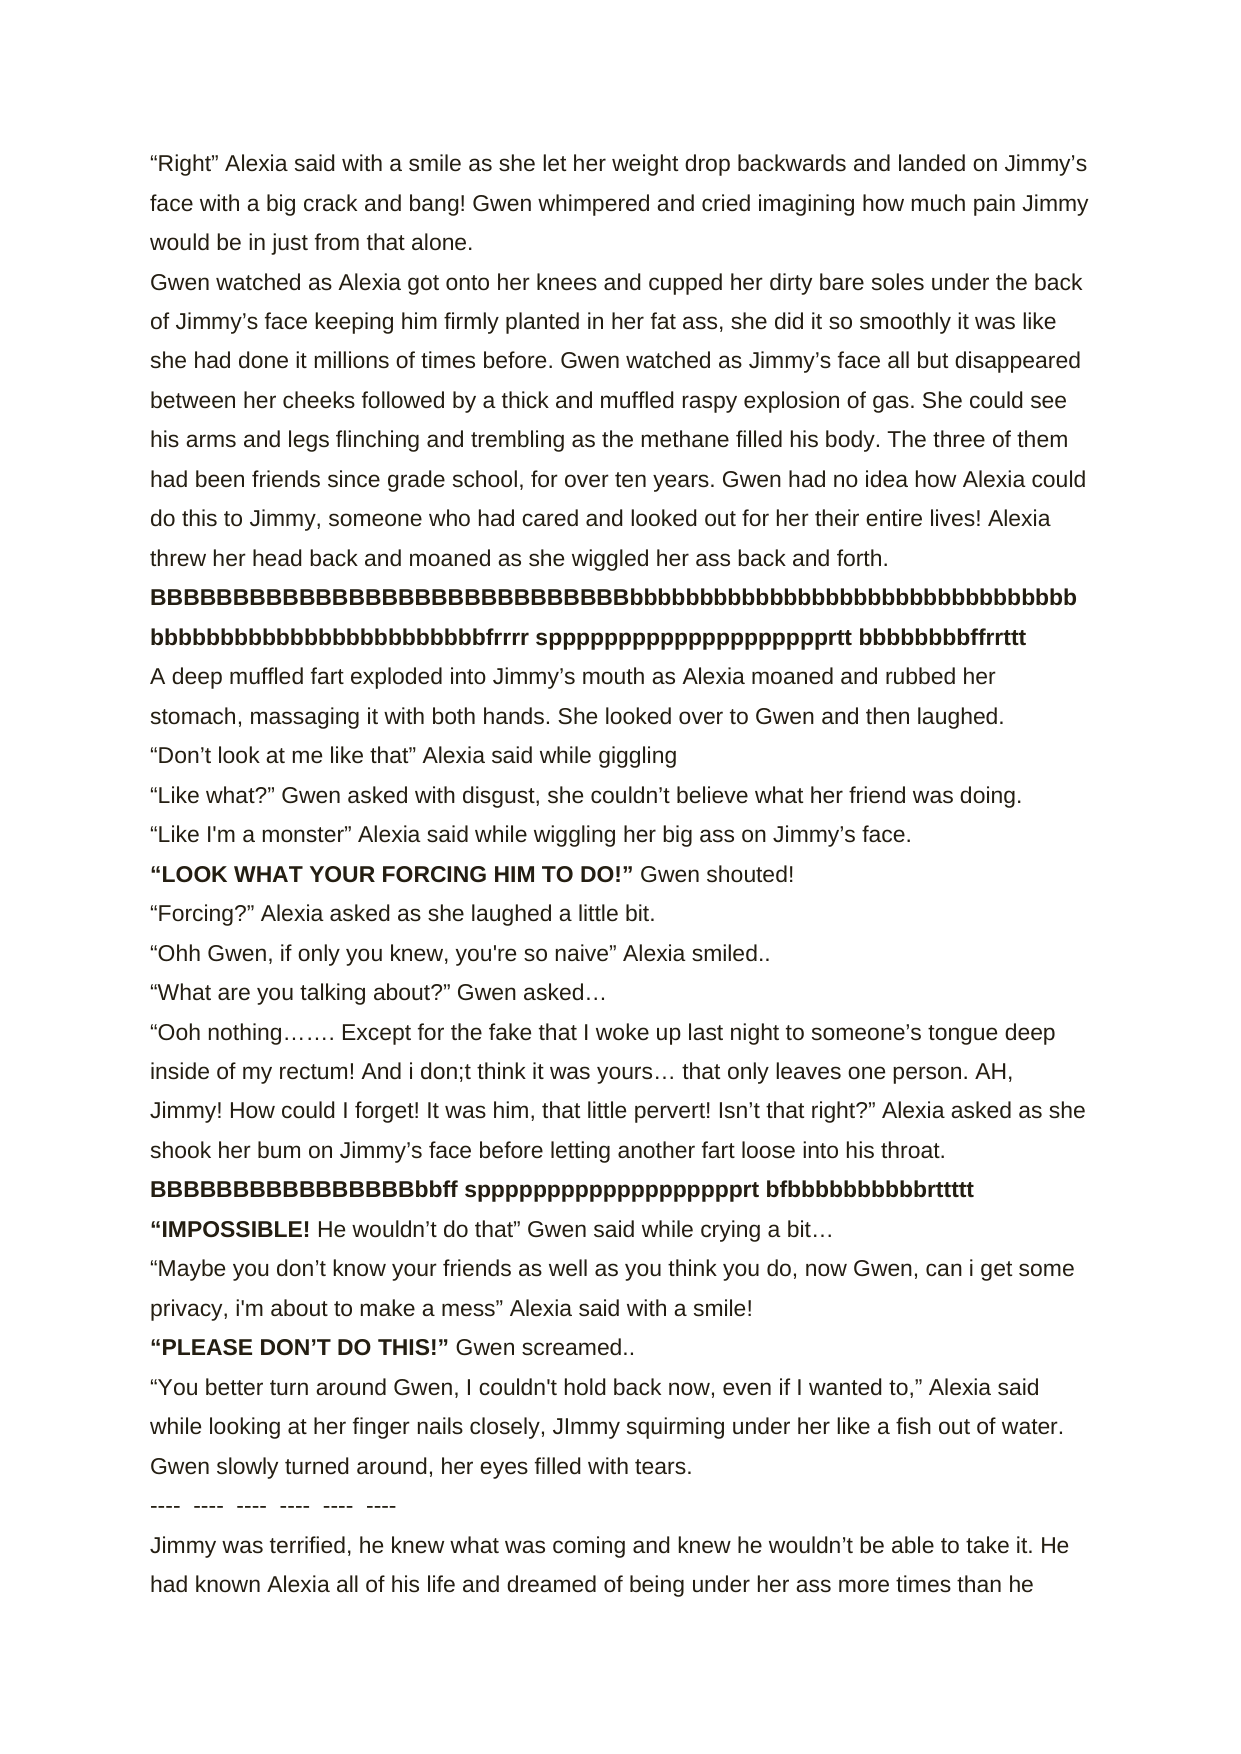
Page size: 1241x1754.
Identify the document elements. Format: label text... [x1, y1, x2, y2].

text “PLEASE DON’T DO THIS!” Gwen screamed.. [150, 1334, 1090, 1361]
text A deep muffled fart exploded into Jimmy’s mouth as Alexia moaned and rubbed her stomach, massaging it with both hands. She looked over to Gwen and then laughed. [150, 663, 1090, 729]
text “Right” Alexia said with a smile as she let her weight drop backwards and landed on Jimmy’s face with a big crack and bang! Gwen whimpered and cried imagining how much pain Jimmy would be in just from that alone. [150, 150, 1090, 255]
text Gwen watched as Alexia got onto her knees and cupped her dirty bare soles under the back of Jimmy’s face keeping him firmly planted in her fat ass, she did it so smoothly it was like she had done it millions of times before. Gwen watched as Jimmy’s face all but disappeared between her cheeks followed by a thick and muffled raspy explosion of gas. She could see his arms and legs flinching and trembling as the methane filled his body. The three of them had been friends since grade school, for over ten years. Gwen had no idea how Alexia could do this to Jimmy, someone who had cared and looked out for her their entire lives! Alexia threw her head back and moaned as she wiggled her ass back and forth. [150, 268, 1090, 571]
text BBBBBBBBBBBBBBBBBBBBBBBBBBBBBbbbbbbbbbbbbbbbbbbbbbbbbbbbbbbbbbbbbbbbbbbbbbbbbbbbbbbbbfrrrr spppppppppppppppppppprtt bbbbbbbbffrrttt [150, 584, 1090, 650]
text BBBBBBBBBBBBBBBBbbff sppppppppppppppppppprt bfbbbbbbbbbbrttttt [150, 1176, 1090, 1203]
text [150, 1532, 1090, 1598]
text “Forcing?” Alexia asked as she laughed a little bit. [150, 900, 1090, 926]
text “Ooh nothing……. Except for the fake that I woke up last night to someone’s tongue deep inside of my rectum! And i don;t think it was yours… that only leaves one person. AH, Jimmy! How could I forget! It was him, that little pervert! Isn’t that right?” Alexia asked as she shook her bum on Jimmy’s face before letting another fart loose into his throat. [150, 1018, 1090, 1163]
text “Like I'm a monster” Alexia said while wiggling her big ass on Jimmy’s face. [150, 821, 1090, 847]
text “IMPOSSIBLE! He wouldn’t do that” Gwen said while crying a bit… [150, 1216, 1090, 1242]
text Gwen slowly turned around, her eyes filled with tears. [150, 1453, 1090, 1479]
text “What are you talking about?” Gwen asked… [150, 979, 1090, 1005]
text “LOOK WHAT YOUR FORCING HIM TO DO!” Gwen shouted! [150, 861, 1090, 887]
text ---- ---- ---- ---- ---- ---- [150, 1492, 1090, 1519]
text “Maybe you don’t know your friends as well as you think you do, now Gwen, can i get some privacy, i'm about to make a mess” Alexia said with a smile! [150, 1255, 1090, 1321]
text “You better turn around Gwen, I couldn't hold back now, even if I wanted to,” Alexia said while looking at her finger nails closely, JImmy squirming under her like a fish out of water. [150, 1374, 1090, 1440]
text “Ohh Gwen, if only you knew, you're so naive” Alexia smiled.. [150, 939, 1090, 966]
text “Don’t look at me like that” Alexia said while giggling [150, 742, 1090, 768]
text “Like what?” Gwen asked with disgust, she couldn’t believe what her friend was doing. [150, 782, 1090, 808]
